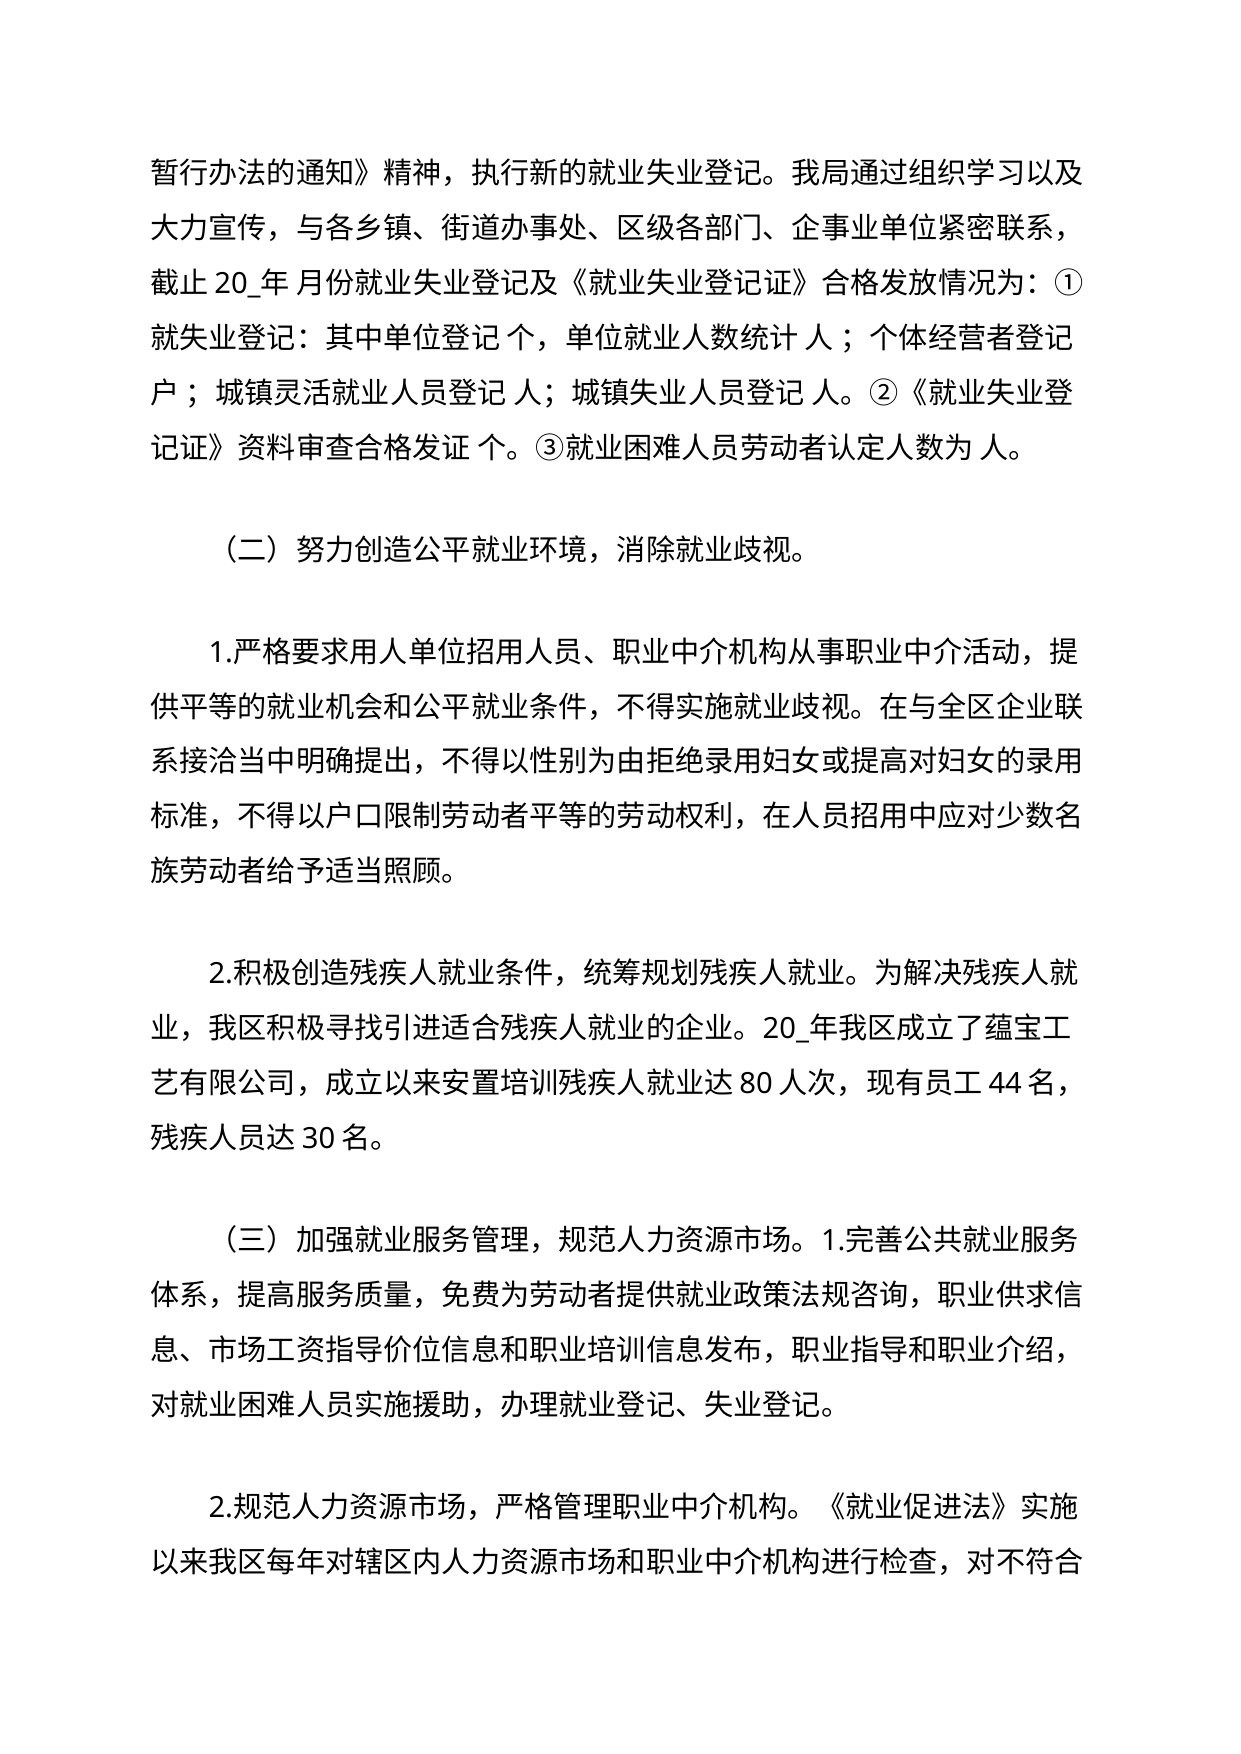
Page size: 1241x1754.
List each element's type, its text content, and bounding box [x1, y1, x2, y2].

text 2.积极创造残疾人就业条件，统筹规划残疾人就业。为解决残疾人就业，我区积极寻找引进适合残疾人就业的企业。20_年我区成立了蕴宝工艺有限公司，成立以来安置培训残疾人就业达80人次，现有员工44名，残疾人员达30名。 [150, 949, 1090, 1157]
text （二）努力创造公平就业环境，消除就业歧视。 [150, 526, 1090, 569]
text （三）加强就业服务管理，规范人力资源市场。1.完善公共就业服务体系，提高服务质量，免费为劳动者提供就业政策法规咨询，职业供求信息、市场工资指导价位信息和职业培训信息发布，职业指导和职业介绍，对就业困难人员实施援助，办理就业登记、失业登记。 [150, 1217, 1090, 1424]
text 1.严格要求用人单位招用人员、职业中介机构从事职业中介活动，提供平等的就业机会和公平就业条件，不得实施就业歧视。在与全区企业联系接洽当中明确提出，不得以性别为由拒绝录用妇女或提高对妇女的录用标准，不得以户口限制劳动者平等的劳动权利，在人员招用中应对少数名族劳动者给予适当照顾。 [150, 628, 1090, 890]
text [150, 150, 1090, 467]
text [150, 1483, 1090, 1580]
